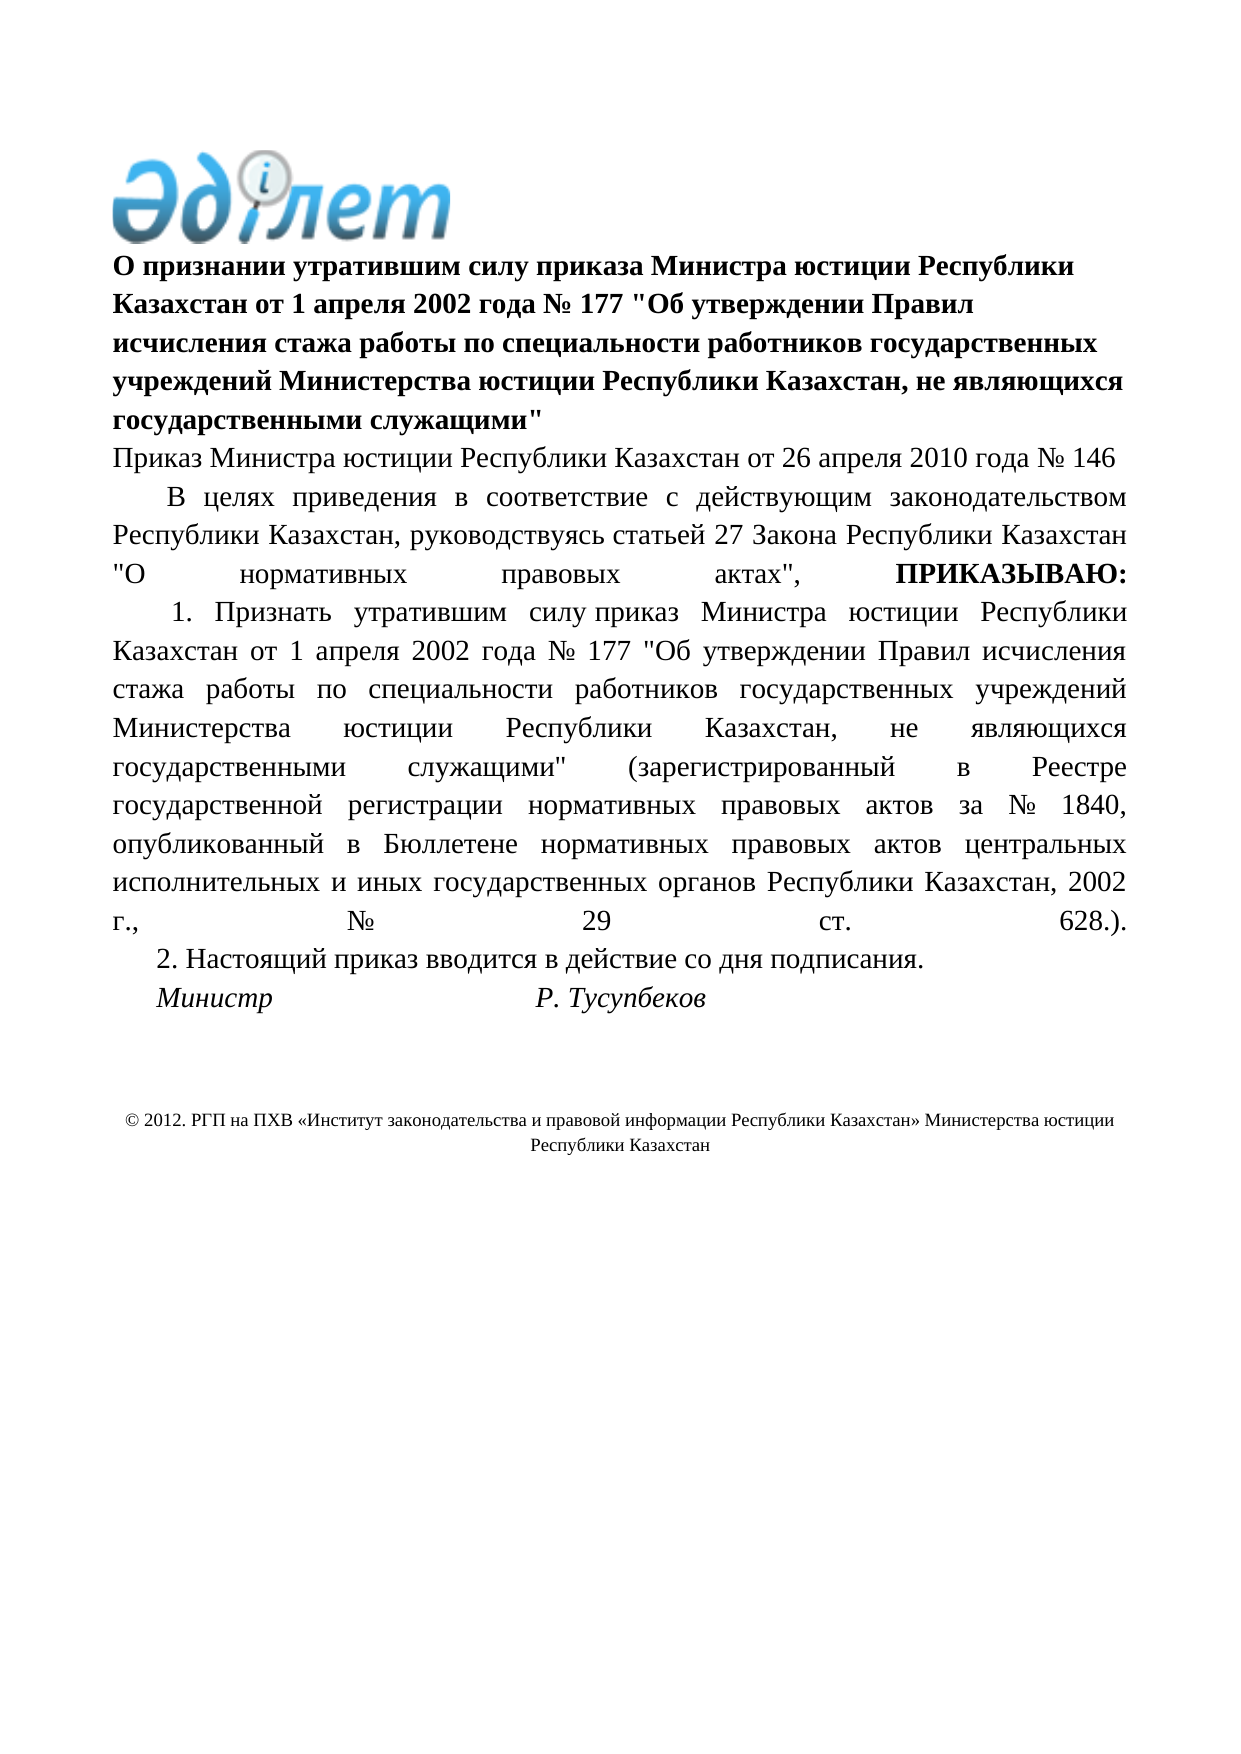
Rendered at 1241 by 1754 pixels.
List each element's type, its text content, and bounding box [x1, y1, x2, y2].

text © 2012. РГП на ПХВ «Институт законодательства и правовой информации Республики Казахстан» Министерства юстиции Республики Казахстан [112, 1109, 1128, 1155]
text Приказ Министра юстиции Республики Казахстан от 26 апреля 2010 года № 146 [112, 440, 1128, 474]
picture [112, 150, 451, 244]
text Министр P. Тусупбеков [112, 980, 1128, 1013]
text О признании утратившим силу приказа Министра юстиции Республики Казахстан от 1 апреля 2002 года № 177 "Об утверждении Правил исчисления стажа работы по специальности работников государственных учреждений Министерства юстиции Республики Казахстан, не являющихся государственными служащими" [112, 248, 1128, 435]
text В целях приведения в соответствие с действующим законодательством Республики Казахстан, руководствуясь статьей 27 Закона Республики Казахстан "О нормативных правовых актах", ПРИКАЗЫВАЮ: 1. Признать утратившим силу приказ Министра юстиции Республики Казахстан от 1 апреля 2002 года № 177 "Об утверждении Правил исчисления стажа работы по специальности работников государственных учреждений Министерства юстиции Республики Казахстан, не являющихся государственными служащими" (зарегистрированный в Реестре государственной регистрации нормативных правовых актов за № 1840, опубликованный в Бюллетене нормативных правовых актов центральных исполнительных и иных государственных органов Республики Казахстан, 2002 г., № 29 ст. 628.). 2. Настоящий приказ вводится в действие со дня подписания. [112, 479, 1128, 975]
